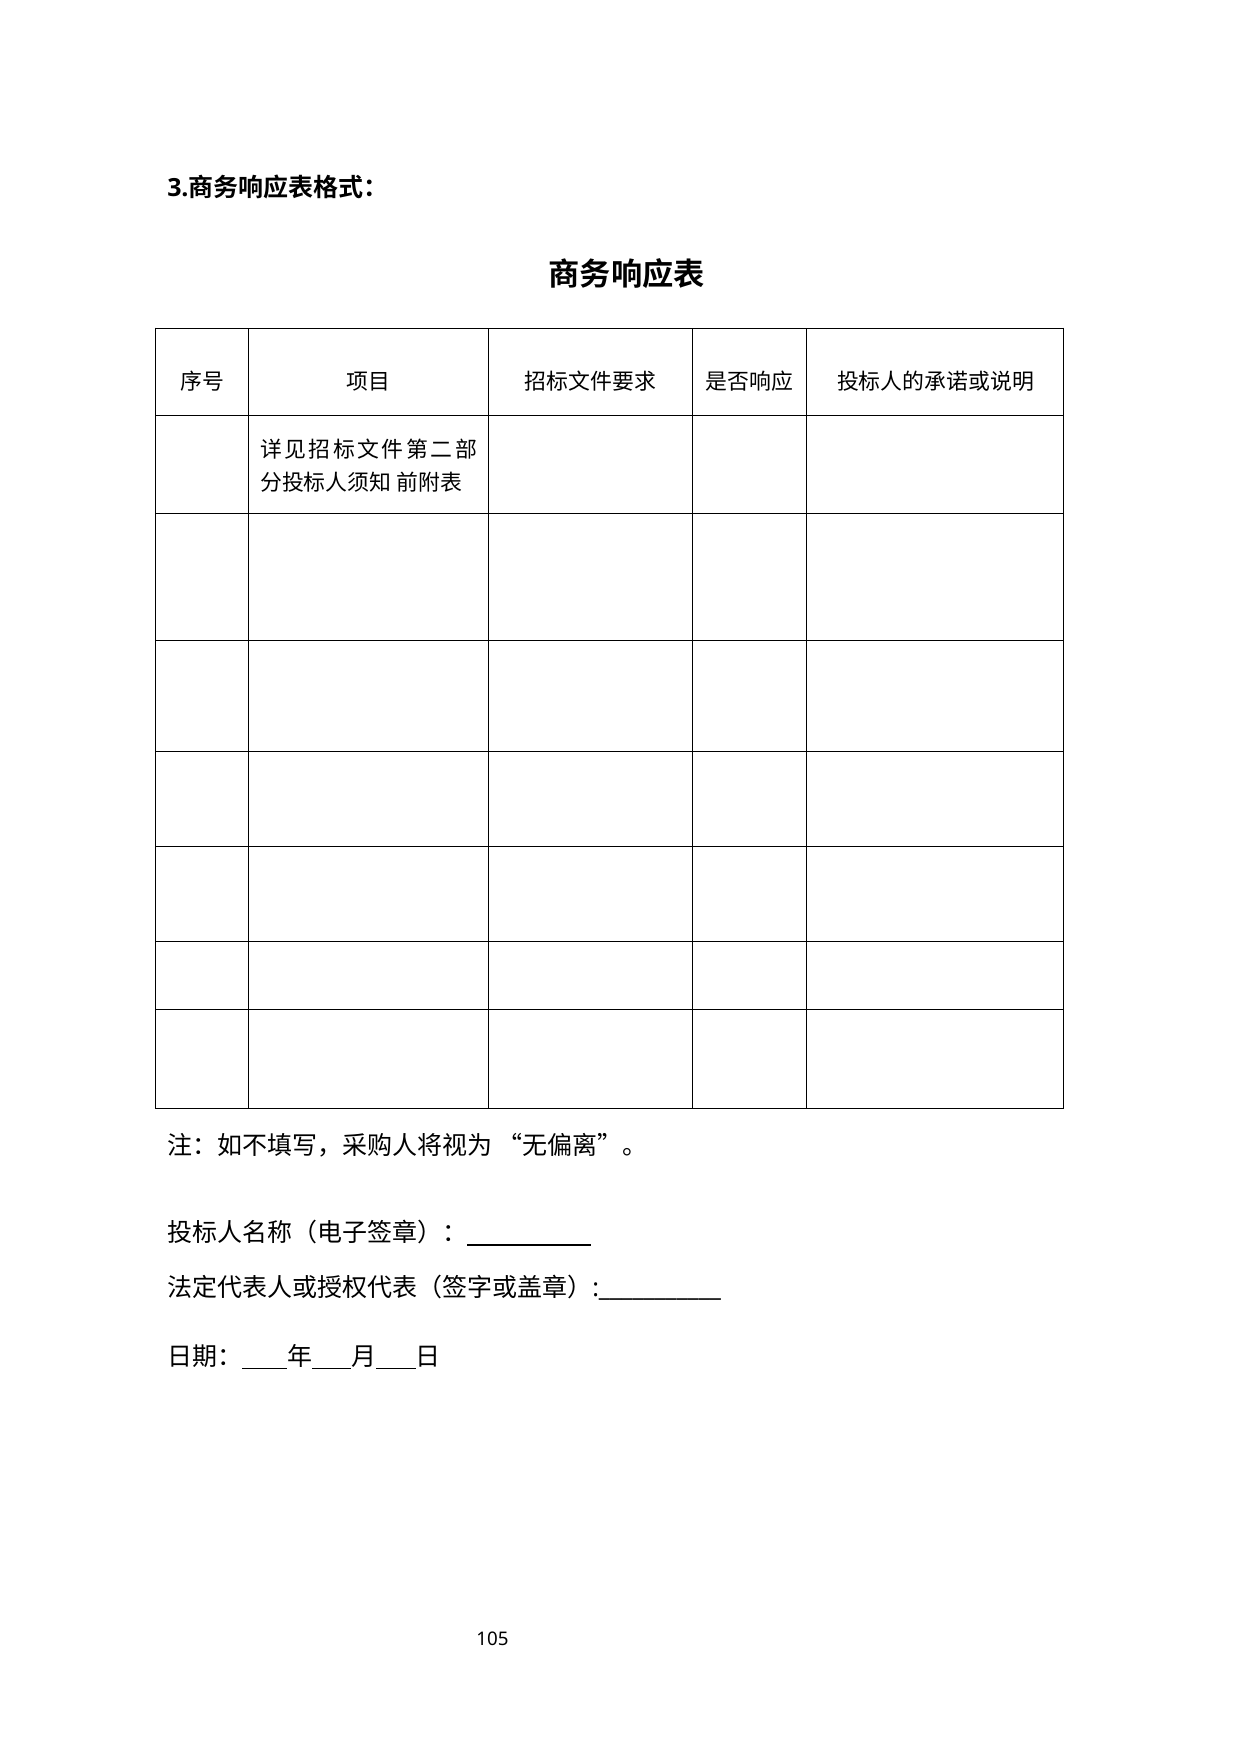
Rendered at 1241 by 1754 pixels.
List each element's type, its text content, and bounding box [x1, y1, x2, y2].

text 注：如不填写，采购人将视为 “无偏离”。 [167, 1125, 1086, 1162]
table_cell [489, 847, 692, 941]
table_cell [249, 641, 488, 751]
text 3.商务响应表格式： [167, 168, 1086, 204]
table_cell [807, 942, 1063, 1008]
table_cell [693, 416, 806, 512]
table_cell [489, 752, 692, 846]
table_cell [156, 752, 248, 846]
table_header 序号 [156, 329, 248, 415]
table_cell [489, 514, 692, 639]
table_cell [156, 514, 248, 639]
table_header 招标文件要求 [489, 329, 692, 415]
table_cell [156, 847, 248, 941]
table_cell [249, 752, 488, 846]
table_cell [693, 752, 806, 846]
table_cell [489, 1010, 692, 1108]
table_cell [807, 416, 1063, 512]
table_cell [249, 942, 488, 1008]
table_cell [249, 1010, 488, 1108]
table_cell [156, 1010, 248, 1108]
table_cell [807, 514, 1063, 639]
table_cell [249, 847, 488, 941]
table_cell [807, 641, 1063, 751]
table_cell [156, 641, 248, 751]
table_cell [693, 847, 806, 941]
table_cell [489, 942, 692, 1008]
text 法定代表人或授权代表（签字或盖章）:___________ [167, 1267, 1086, 1303]
table_cell [156, 942, 248, 1008]
table_cell [807, 847, 1063, 941]
table_cell [489, 416, 692, 512]
table_cell [807, 752, 1063, 846]
text 日期： 年 月 日 [167, 1321, 1086, 1388]
table_cell 详见招标文件第二部分投标人须知 前附表 [249, 416, 488, 512]
table_cell [693, 514, 806, 639]
table_header 投标人的承诺或说明 [807, 329, 1063, 415]
table_cell [249, 514, 488, 639]
text 投标人名称（电子签章）： [167, 1213, 1086, 1249]
table_header 是否响应 [693, 329, 806, 415]
table_cell [693, 641, 806, 751]
table_header 项目 [249, 329, 488, 415]
table_cell [693, 1010, 806, 1108]
text 商务响应表 [167, 238, 1086, 305]
table_cell [489, 641, 692, 751]
table_cell [156, 416, 248, 512]
table_cell [693, 942, 806, 1008]
table_cell [807, 1010, 1063, 1108]
